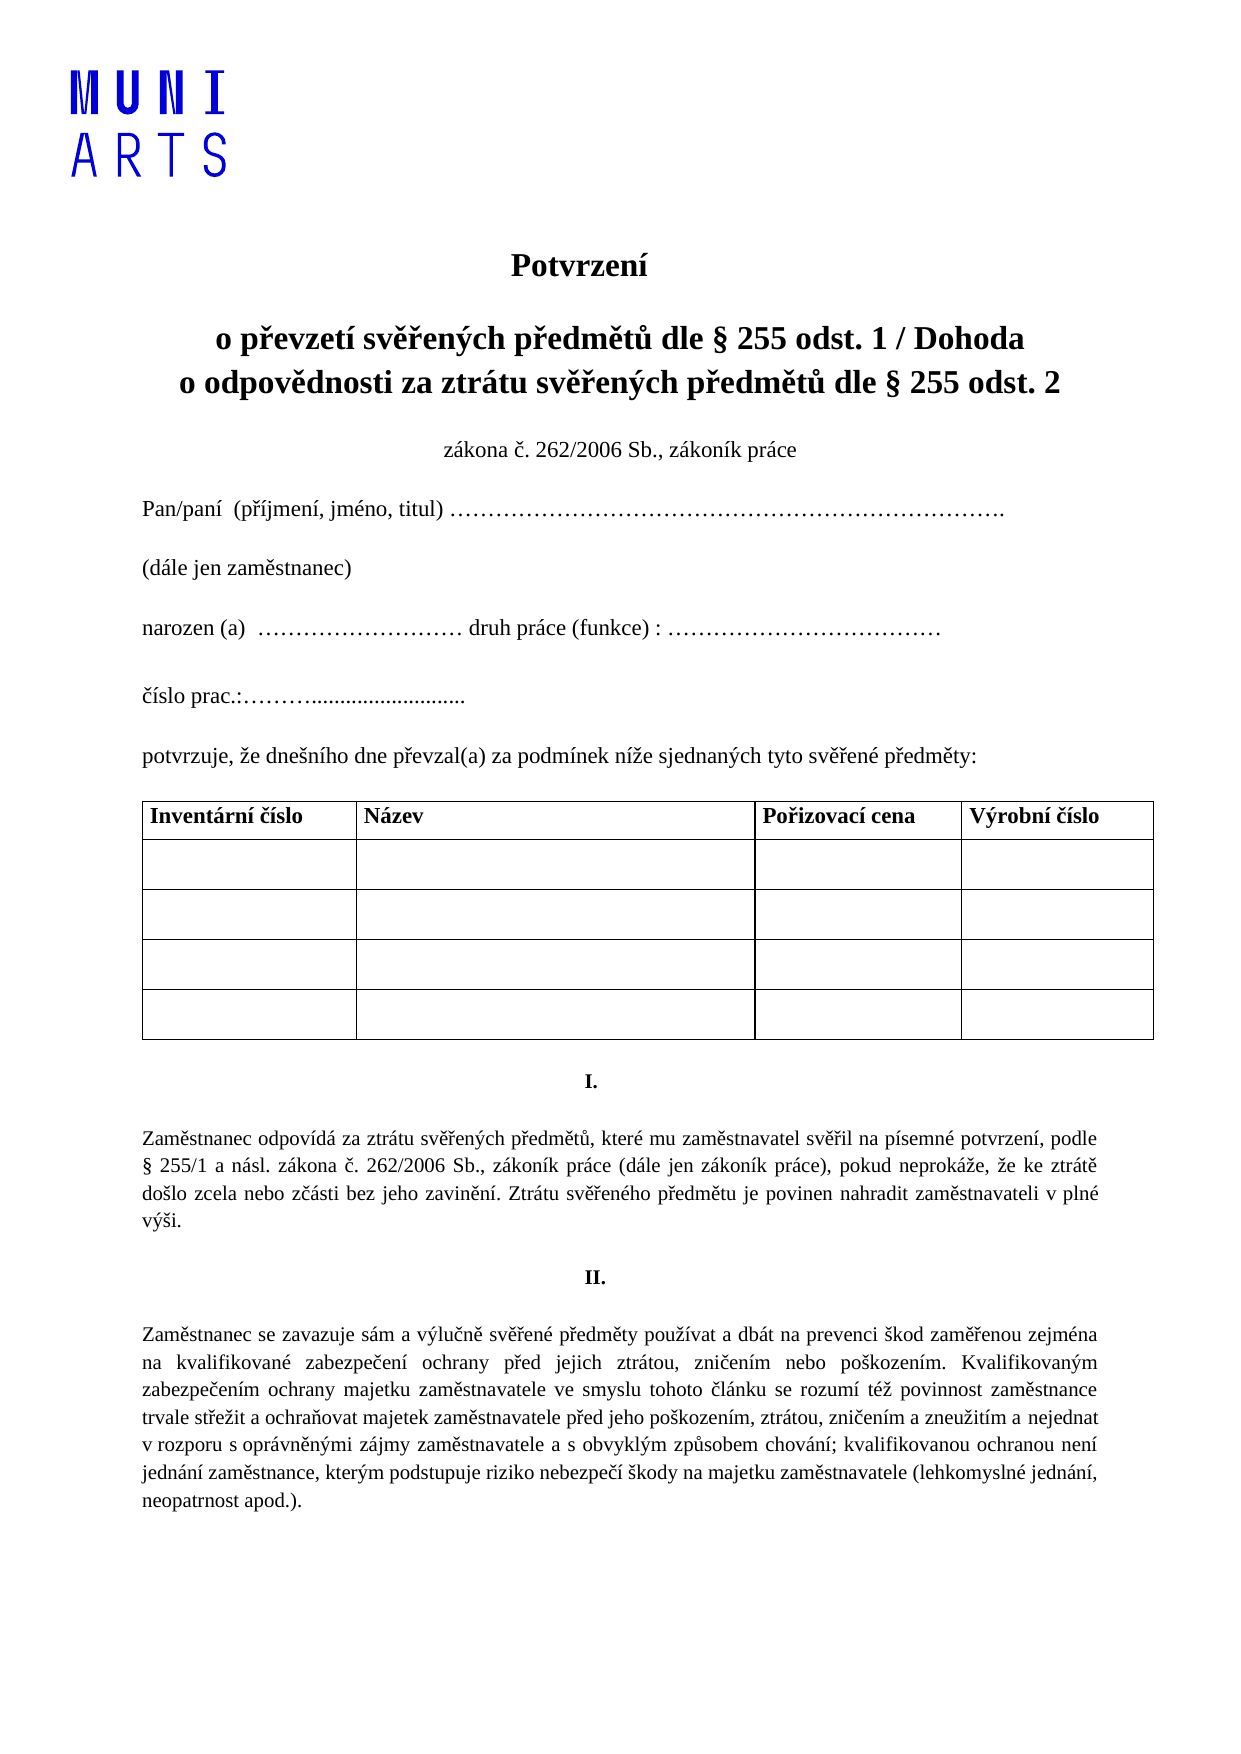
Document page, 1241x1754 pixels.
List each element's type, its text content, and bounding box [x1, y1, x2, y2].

text (dále jen zaměstnanec) [142, 554, 1098, 581]
table_cell [357, 890, 754, 939]
text narozen (a) ……………………… druh práce (funkce) : ……………………………… [142, 614, 1098, 640]
table_cell [143, 990, 356, 1039]
table_header Inventární číslo [143, 802, 356, 839]
table_cell [962, 840, 1153, 889]
table_cell [143, 840, 356, 889]
table_cell [357, 940, 754, 989]
table_header Název [357, 802, 754, 839]
text o převzetí svěřených předmětů dle § 255 odst. 1 / Dohoda o odpovědnosti za ztrátu svěřených předmětů dle § 255 odst. 2 [142, 318, 1098, 401]
table_cell [143, 940, 356, 989]
table_header Výrobní číslo [962, 802, 1153, 839]
text potvrzuje, že dnešního dne převzal(a) za podmínek níže sjednaných tyto svěřené předměty: [142, 742, 1098, 768]
table_cell [962, 890, 1153, 939]
table_cell [357, 990, 754, 1039]
table_cell [357, 840, 754, 889]
text Zaměstnanec odpovídá za ztrátu svěřených předmětů, které mu zaměstnavatel svěřil na písemné potvrzení, podle § 255/1 a násl. zákona č. 262/2006 Sb., zákoník práce (dále jen zákoník práce), pokud neprokáže, že ke ztrátě došlo zcela nebo zčásti bez jeho zavinění. Ztrátu svěřeného předmětu je povinen nahradit zaměstnavateli v plné výši. [142, 1126, 1098, 1232]
text číslo prac.:………........................... [142, 682, 1098, 709]
text II. [511, 1265, 1098, 1289]
text Zaměstnanec se zavazuje sám a výlučně svěřené předměty používat a dbát na prevenci škod zaměřenou zejména na kvalifikované zabezpečení ochrany před jejich ztrátou, zničením nebo poškozením. Kvalifikovaným zabezpečením ochrany majetku zaměstnavatele ve smyslu tohoto článku se rozumí též povinnost zaměstnance trvale střežit a ochraňovat majetek zaměstnavatele před jeho poškozením, ztrátou, zničením a zneužitím a nejednat v rozporu s oprávněnými zájmy zaměstnavatele a s obvyklým způsobem chování; kvalifikovanou ochranou není jednání zaměstnance, kterým podstupuje riziko nebezpečí škody na majetku zaměstnavatele (lehkomyslné jednání, neopatrnost apod.). [142, 1322, 1098, 1512]
table_cell [756, 840, 961, 889]
table_cell [756, 940, 961, 989]
text Pan/paní (příjmení, jméno, titul) ………………………………………………………………. [142, 495, 1098, 521]
text Potvrzení [363, 245, 1098, 283]
text I. [511, 1069, 1098, 1093]
table_cell [143, 890, 356, 939]
table_cell [962, 990, 1153, 1039]
table_cell [756, 990, 961, 1039]
table_header Pořizovací cena [756, 802, 961, 839]
table_cell [962, 940, 1153, 989]
table_cell [756, 890, 961, 939]
text zákona č. 262/2006 Sb., zákoník práce [142, 436, 1098, 462]
